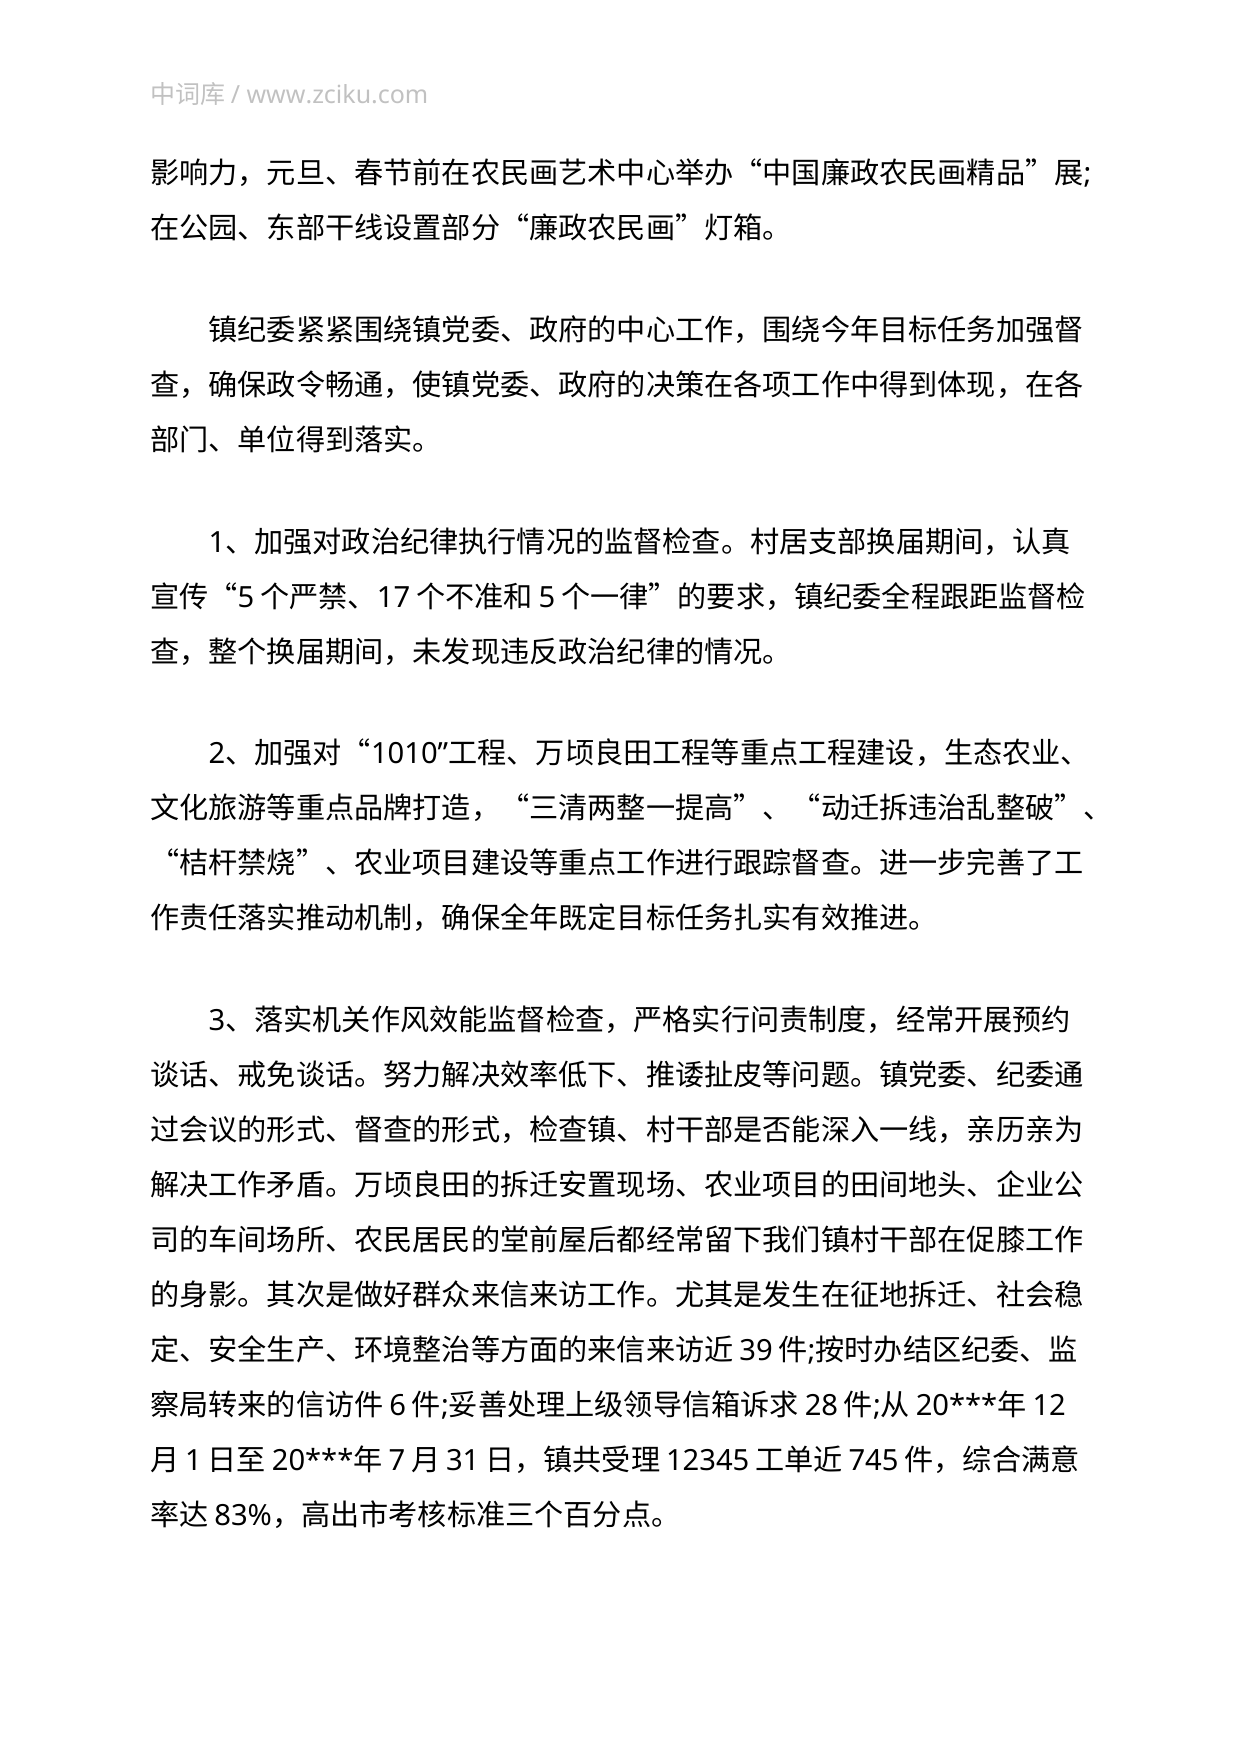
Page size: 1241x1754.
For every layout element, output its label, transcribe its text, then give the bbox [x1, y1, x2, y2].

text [150, 150, 1090, 247]
text 1、加强对政治纪律执行情况的监督检查。村居支部换届期间，认真宣传“5个严禁、17个不准和5个一律”的要求，镇纪委全程跟距监督检查，整个换届期间，未发现违反政治纪律的情况。 [150, 518, 1090, 671]
text 镇纪委紧紧围绕镇党委、政府的中心工作，围绕今年目标任务加强督查，确保政令畅通，使镇党委、政府的决策在各项工作中得到体现，在各部门、单位得到落实。 [150, 307, 1090, 459]
text 2、加强对“1010”工程、万顷良田工程等重点工程建设，生态农业、文化旅游等重点品牌打造，“三清两整一提高”、“动迁拆违治乱整破”、“桔杆禁烧”、农业项目建设等重点工作进行跟踪督查。进一步完善了工作责任落实推动机制，确保全年既定目标任务扎实有效推进。 [150, 730, 1090, 937]
text 3、落实机关作风效能监督检查，严格实行问责制度，经常开展预约谈话、戒免谈话。努力解决效率低下、推诿扯皮等问题。镇党委、纪委通过会议的形式、督查的形式，检查镇、村干部是否能深入一线，亲历亲为解决工作矛盾。万顷良田的拆迁安置现场、农业项目的田间地头、企业公司的车间场所、农民居民的堂前屋后都经常留下我们镇村干部在促膝工作的身影。其次是做好群众来信来访工作。尤其是发生在征地拆迁、社会稳定、安全生产、环境整治等方面的来信来访近39件;按时办结区纪委、监察局转来的信访件6件;妥善处理上级领导信箱诉求28件;从20***年12月1日至20***年7月31日，镇共受理12345工单近745件，综合满意率达83%，高出市考核标准三个百分点。 [150, 997, 1090, 1533]
